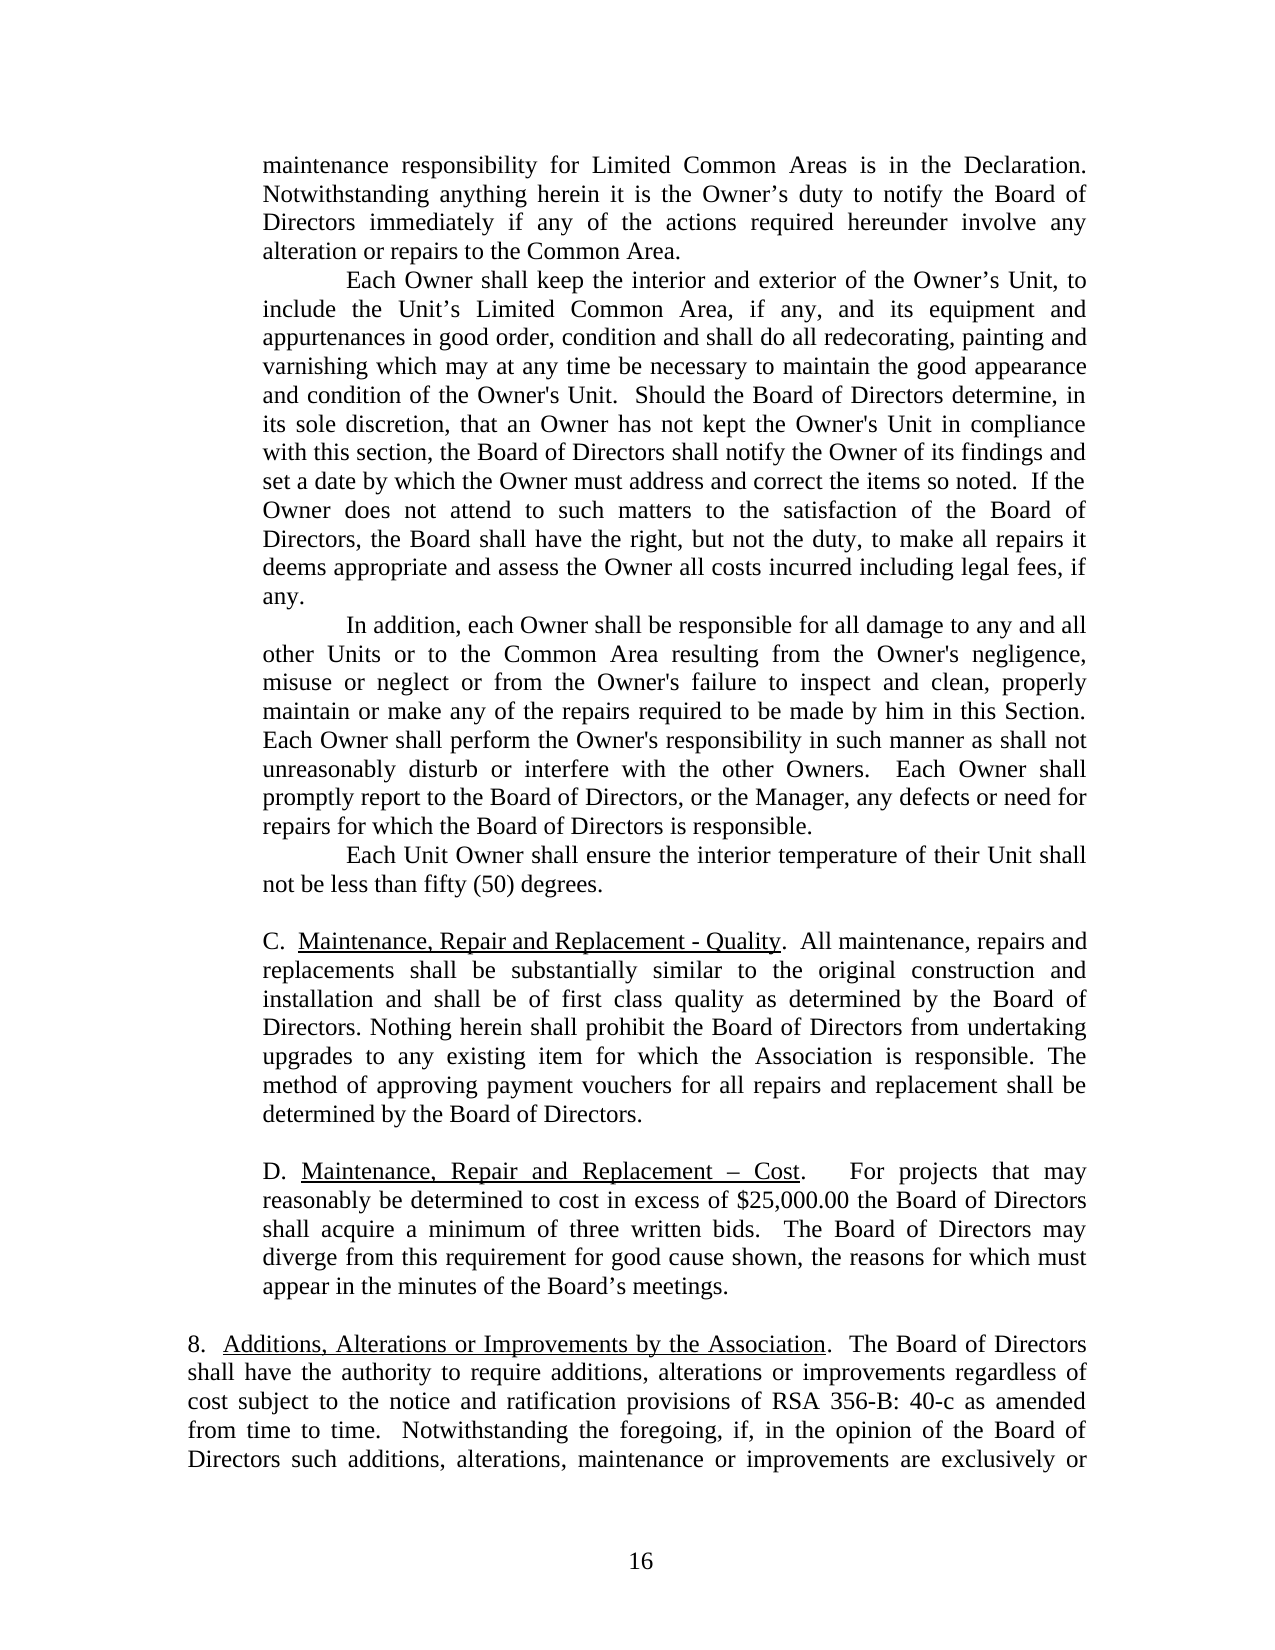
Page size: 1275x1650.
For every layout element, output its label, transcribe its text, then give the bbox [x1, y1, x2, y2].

text C. Maintenance, Repair and Replacement - Quality. All maintenance, repairs and replacements shall be substantially similar to the original construction and installation and shall be of first class quality as determined by the Board of Directors. Nothing herein shall prohibit the Board of Directors from undertaking upgrades to any existing item for which the Association is responsible. The method of approving payment vouchers for all repairs and replacement shall be determined by the Board of Directors. [262, 926, 1087, 1127]
text Each Unit Owner shall ensure the interior temperature of their Unit shall not be less than fifty (50) degrees. [262, 840, 1087, 897]
text D. Maintenance, Repair and Replacement – Cost. For projects that may reasonably be determined to cost in excess of $25,000.00 the Board of Directors shall acquire a minimum of three written bids. The Board of Directors may diverge from this requirement for good cause shown, the reasons for which must appear in the minutes of the Board’s meetings. [262, 1156, 1087, 1300]
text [262, 150, 1087, 265]
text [187, 1329, 1087, 1472]
text Each Owner shall keep the interior and exterior of the Owner’s Unit, to include the Unit’s Limited Common Area, if any, and its equipment and appurtenances in good order, condition and shall do all redecorating, painting and varnishing which may at any time be necessary to maintain the good appearance and condition of the Owner's Unit. Should the Board of Directors determine, in its sole discretion, that an Owner has not kept the Owner's Unit in compliance with this section, the Board of Directors shall notify the Owner of its findings and set a date by which the Owner must address and correct the items so noted. If the Owner does not attend to such matters to the satisfaction of the Board of Directors, the Board shall have the right, but not the duty, to make all repairs it deems appropriate and assess the Owner all costs incurred including legal fees, if any. [262, 265, 1087, 610]
text In addition, each Owner shall be responsible for all damage to any and all other Units or to the Common Area resulting from the Owner's negligence, misuse or neglect or from the Owner's failure to inspect and clean, properly maintain or make any of the repairs required to be made by him in this Section. Each Owner shall perform the Owner's responsibility in such manner as shall not unreasonably disturb or interfere with the other Owners. Each Owner shall promptly report to the Board of Directors, or the Manager, any defects or need for repairs for which the Board of Directors is responsible. [262, 610, 1087, 840]
